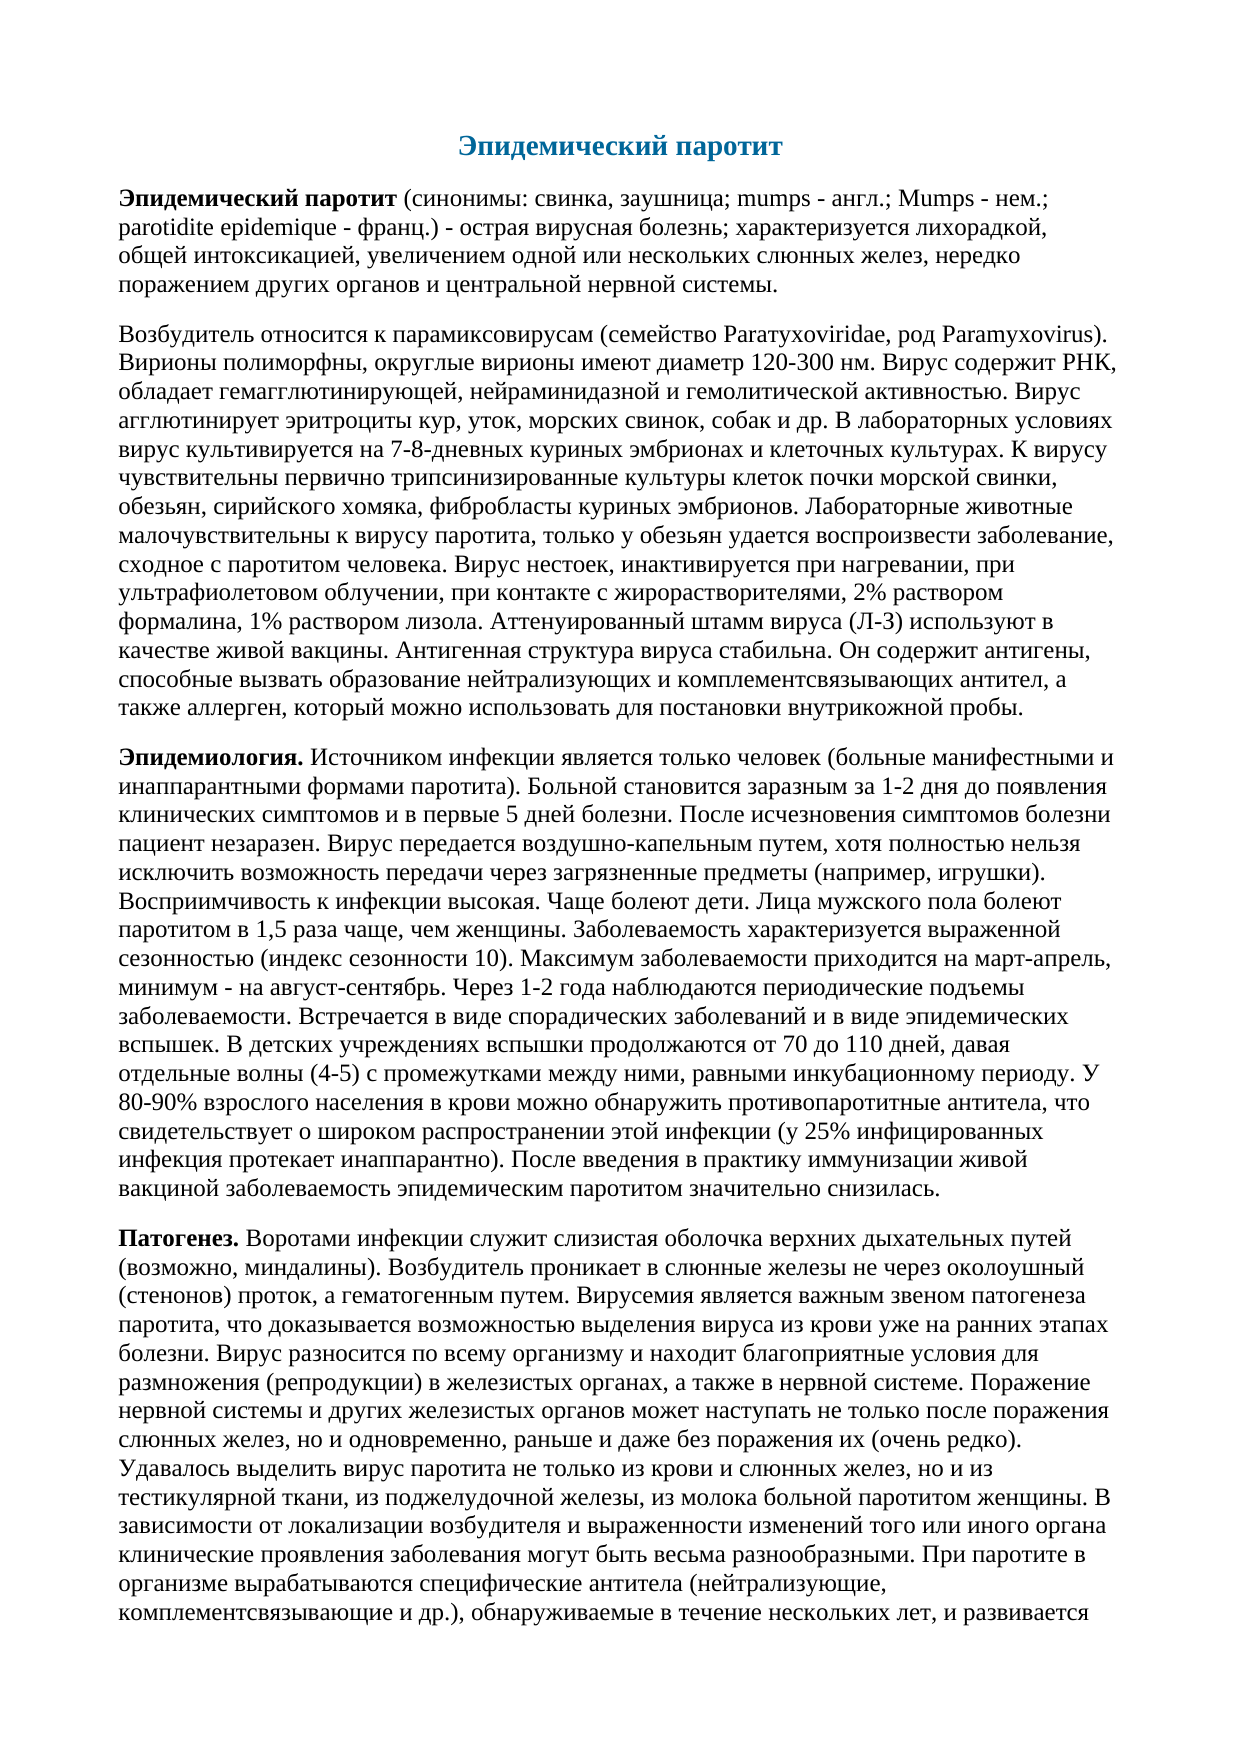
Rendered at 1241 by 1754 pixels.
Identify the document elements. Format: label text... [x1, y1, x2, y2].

text Возбудитель относится к парамиксовирусам (семейство Раrатуxoviridae, род Paramyxovirus). Вирионы полиморфны, округлые вирионы имеют диаметр 120-300 нм. Вирус содержит РНК, обладает гемагглютинирующей, нейраминидазной и гемолитической активностью. Вирус агглютинирует эритроциты кур, уток, морских свинок, собак и др. В лабораторных условиях вирус культивируется на 7-8-дневных куриных эмбрионах и клеточных культурах. К вирусу чувствительны первично трипсинизированные культуры клеток почки морской свинки, обезьян, сирийского хомяка, фибробласты куриных эмбрионов. Лабораторные животные малочувствительны к вирусу паротита, только у обезьян удается воспроизвести заболевание, сходное с паротитом человека. Вирус нестоек, инактивируется при нагревании, при ультрафиолетовом облучении, при контакте с жирорастворителями, 2% раствором формалина, 1% раствором лизола. Аттенуированный штамм вируса (Л-З) используют в качестве живой вакцины. Антигенная структура вируса стабильна. Он содержит антигены, способные вызвать образование нейтрализующих и комплементсвязывающих антител, а также аллерген, который можно использовать для постановки внутрикожной пробы. [118, 319, 1122, 721]
subtitle Эпидемический паротит [118, 128, 1122, 162]
text Эпидемиология. Источником инфекции является только человек (больные манифестными и инаппарантными формами паротита). Больной становится заразным за 1-2 дня до появления клинических симптомов и в первые 5 дней болезни. После исчезновения симптомов болезни пациент незаразен. Вирус передается воздушно-капельным путем, хотя полностью нельзя исключить возможность передачи через загрязненные предметы (например, игрушки). Восприимчивость к инфекции высокая. Чаще болеют дети. Лица мужского пола болеют паротитом в 1,5 раза чаще, чем женщины. Заболеваемость характеризуется выраженной сезонностью (индекс сезонности 10). Максимум заболеваемости приходится на март-апрель, минимум - на август-сентябрь. Через 1-2 года наблюдаются периодические подъемы заболеваемости. Встречается в виде спорадических заболеваний и в виде эпидемических вспышек. В детских учреждениях вспышки продолжаются от 70 до 110 дней, давая отдельные волны (4-5) с промежутками между ними, равными инкубационному периоду. У 80-90% взрослого населения в крови можно обнаружить противопаротитные антитела, что свидетельствует о широком распространении этой инфекции (у 25% инфицированных инфекция протекает инаппарантно). После введения в практику иммунизации живой вакциной заболеваемость эпидемическим паротитом значительно снизилась. [118, 742, 1122, 1202]
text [118, 1223, 1122, 1625]
text Эпидемический паротит (синонимы: свинка, заушница; mumps - англ.; Mumps - нем.; parotidite epidemique - франц.) - острая вирусная болезнь; характеризуется лихорадкой, общей интоксикацией, увеличением одной или нескольких слюнных желез, нередко поражением других органов и центральной нервной системы. [118, 183, 1122, 298]
